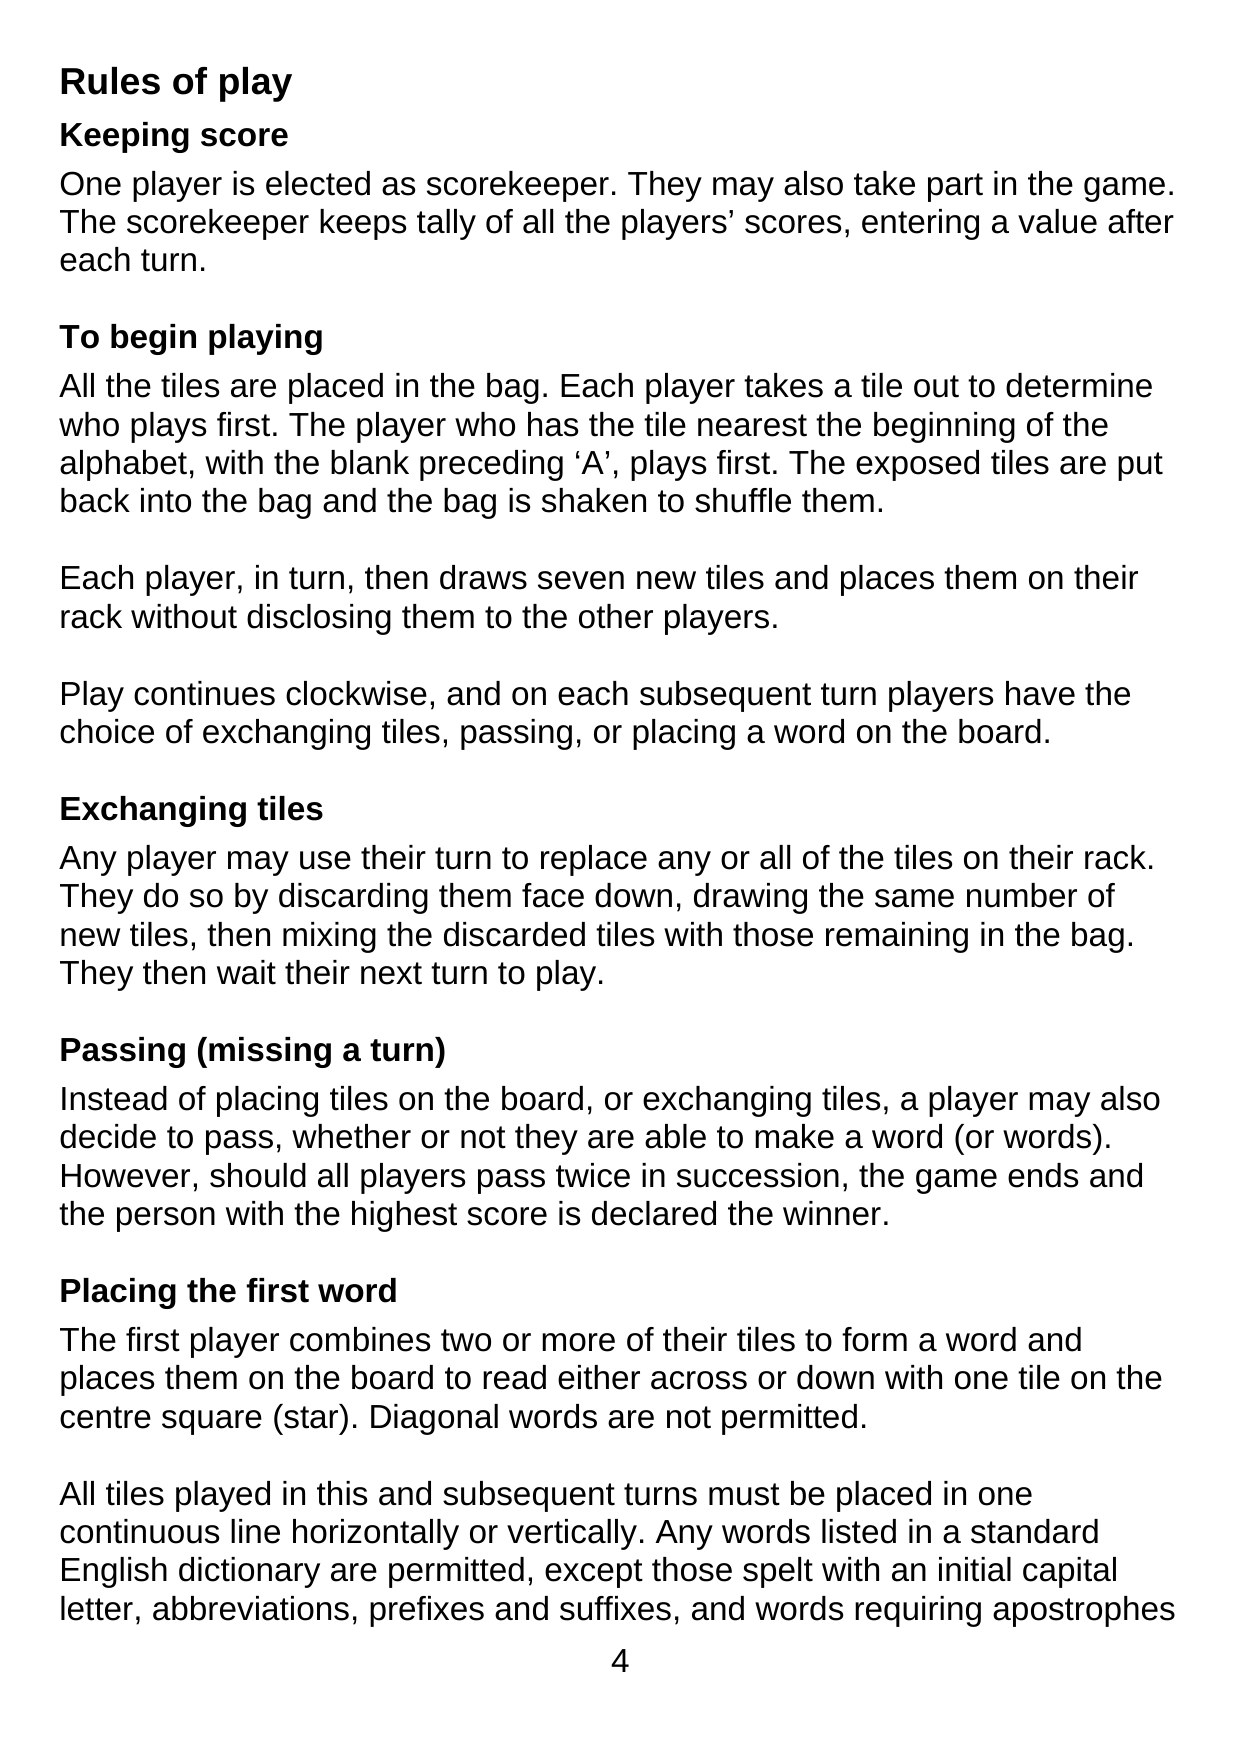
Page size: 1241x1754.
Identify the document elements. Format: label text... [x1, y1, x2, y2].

subtitle Rules of play [59, 59, 1181, 102]
subtitle Exchanging tiles [59, 789, 1181, 827]
text The first player combines two or more of their tiles to form a word and places them on the board to read either across or down with one tile on the centre square (star). Diagonal words are not permitted. [59, 1320, 1181, 1435]
subtitle Placing the first word [59, 1271, 1181, 1309]
subtitle Passing (missing a turn) [59, 1030, 1181, 1068]
text Any player may use their turn to replace any or all of the tiles on their rack. They do so by discarding them face down, drawing the same number of new tiles, then mixing the discarded tiles with those remaining in the bag. They then wait their next turn to play. [59, 838, 1181, 992]
text Instead of placing tiles on the board, or exchanging tiles, a player may also decide to pass, whether or not they are able to make a word (or words). However, should all players pass twice in succession, the game ends and the person with the highest score is declared the winner. [59, 1079, 1181, 1233]
text Each player, in turn, then draws seven new tiles and places them on their rack without disclosing them to the other players. [59, 558, 1181, 635]
subtitle Keeping score [59, 115, 1181, 153]
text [59, 1474, 1181, 1627]
subtitle To begin playing [59, 317, 1181, 356]
text All the tiles are placed in the bag. Each player takes a tile out to determine who plays first. The player who has the tile nearest the beginning of the alphabet, with the blank preceding ‘A’, plays first. The exposed tiles are put back into the bag and the bag is shaken to shuffle them. [59, 366, 1181, 520]
text Play continues clockwise, and on each subsequent turn players have the choice of exchanging tiles, passing, or placing a word on the board. [59, 674, 1181, 751]
text One player is elected as scorekeeper. They may also take part in the game. The scorekeeper keeps tally of all the players’ scores, entering a value after each turn. [59, 163, 1181, 279]
